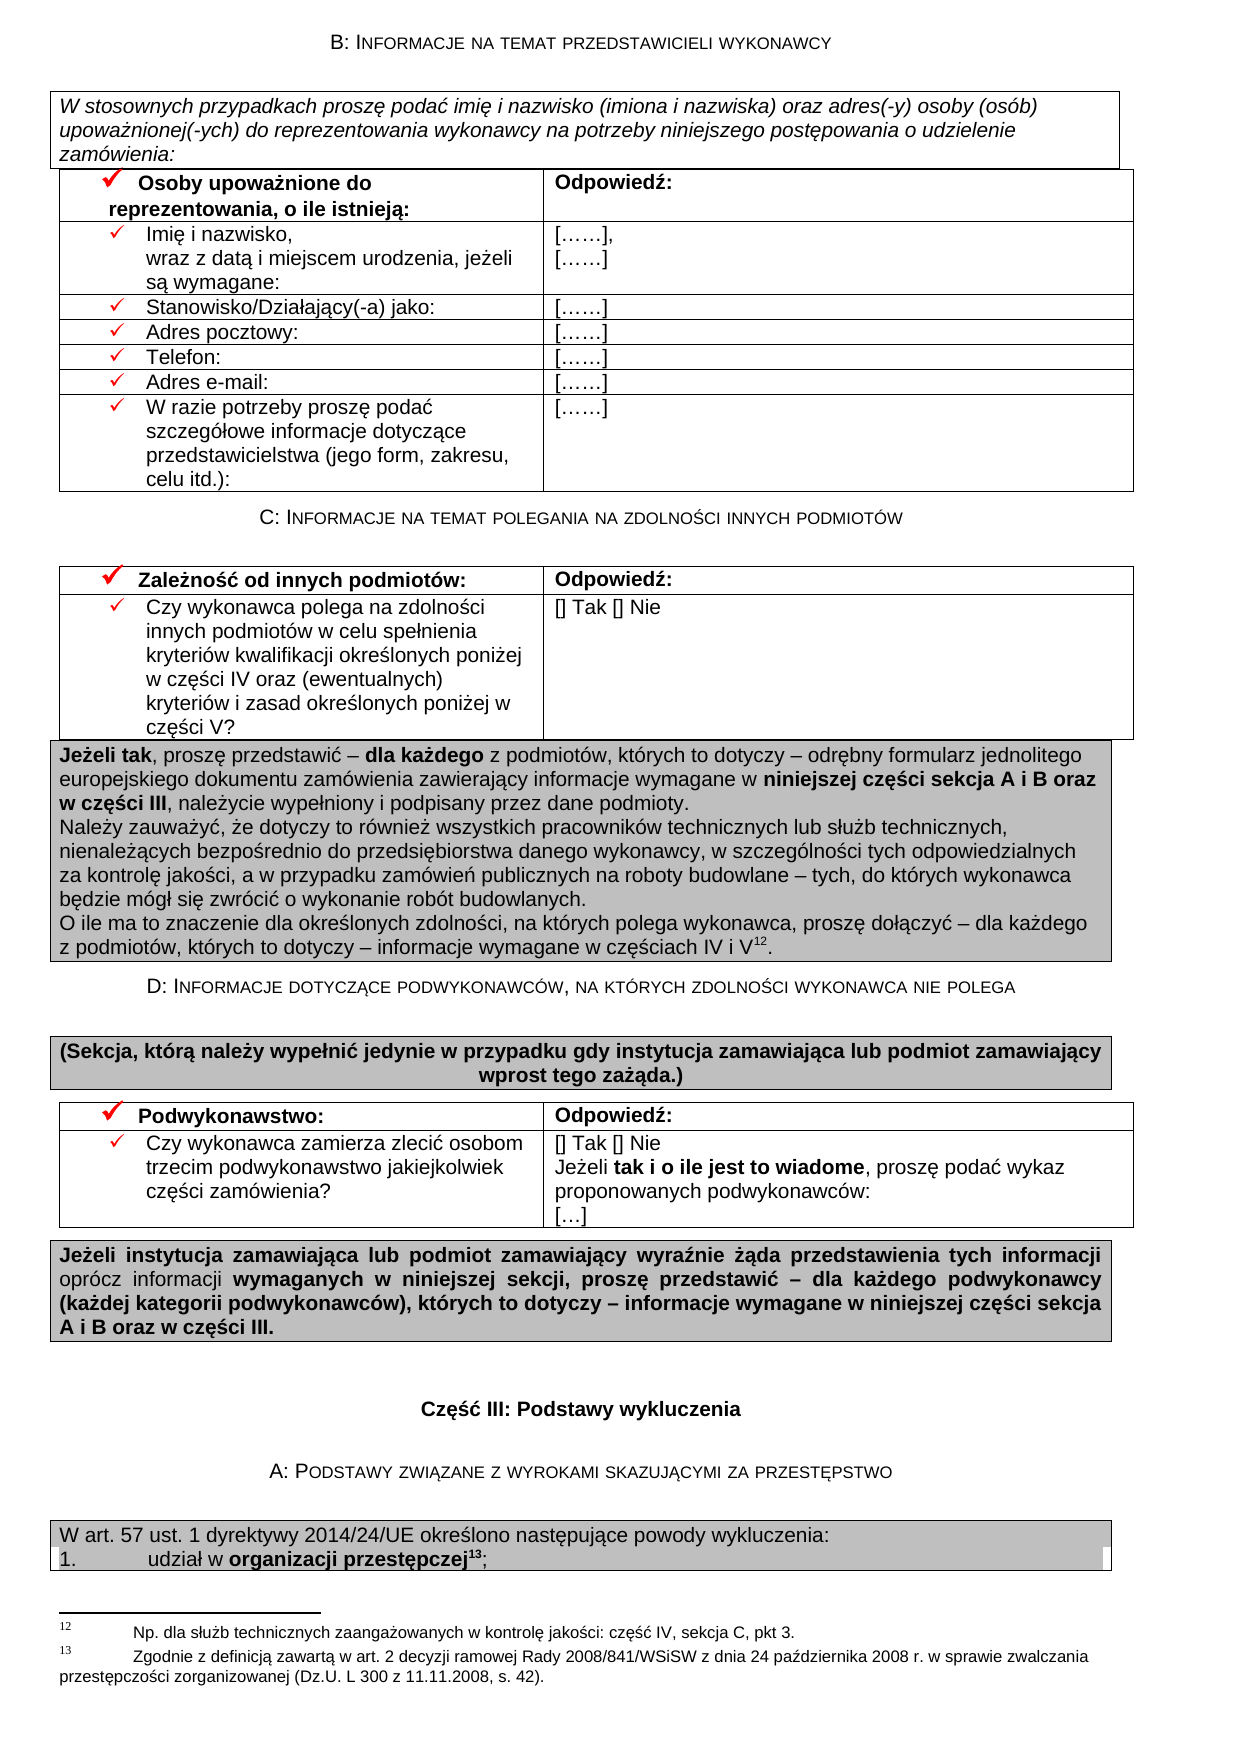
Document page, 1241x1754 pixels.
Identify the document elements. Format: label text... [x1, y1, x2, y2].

table_cell Imię i nazwisko, wraz z datą i miejscem urodzenia, jeżeli są wymagane: [60, 222, 543, 294]
table_cell [……] [544, 345, 1133, 369]
table_cell Stanowisko/Działający(-a) jako: [60, 295, 543, 319]
table_cell [……] [544, 370, 1133, 394]
table_header Osoby upoważnione do reprezentowania, o ile istnieją: [60, 170, 543, 221]
table_header Zależność od innych podmiotów: [60, 567, 543, 594]
text W art. 57 ust. 1 dyrektywy 2014/24/UE określono następujące powody wykluczenia: [51, 1521, 1111, 1547]
text Jeżeli tak, proszę przedstawić – dla każdego z podmiotów, których to dotyczy – odrębny formularz jednolitego europejskiego dokumentu zamówienia zawierający informacje wymagane w niniejszej części sekcja A i B oraz w części III, należycie wypełniony i podpisany przez dane podmioty. Należy zauważyć, że dotyczy to również wszystkich pracowników technicznych lub służb technicznych, nienależących bezpośrednio do przedsiębiorstwa danego wykonawcy, w szczególności tych odpowiedzialnych za kontrolę jakości, a w przypadku zamówień publicznych na roboty budowlane – tych, do których wykonawca będzie mógł się zwrócić o wykonanie robót budowlanych. O ile ma to znaczenie dla określonych zdolności, na których polega wykonawca, proszę dołączyć – dla każdego z podmiotów, których to dotyczy – informacje wymagane w częściach IV i V. [51, 741, 1111, 961]
table_cell Czy wykonawca polega na zdolności innych podmiotów w celu spełnienia kryteriów kwalifikacji określonych poniżej w części IV oraz (ewentualnych) kryteriów i zasad określonych poniżej w części V? [60, 595, 543, 739]
table_header Podwykonawstwo: [60, 1103, 543, 1130]
text C: Informacje na temat polegania na zdolności innych podmiotów [59, 505, 1103, 529]
text B: Informacje na temat przedstawicieli wykonawcy [59, 29, 1103, 53]
table_cell Czy wykonawca zamierza zlecić osobom trzecim podwykonawstwo jakiejkolwiek części zamówienia? [60, 1131, 543, 1227]
table_cell [……] [544, 320, 1133, 344]
table_cell [……], [……] [544, 222, 1133, 294]
table_cell W razie potrzeby proszę podać szczegółowe informacje dotyczące przedstawicielstwa (jego form, zakresu, celu itd.): [60, 395, 543, 491]
text (Sekcja, którą należy wypełnić jedynie w przypadku gdy instytucja zamawiająca lub podmiot zamawiający wprost tego zażąda.) [51, 1037, 1111, 1089]
text A: Podstawy związane z wyrokami skazującymi za przestępstwo [59, 1459, 1103, 1483]
list udział w organizacji przestępczej; [59, 1547, 1103, 1570]
table_cell [] Tak [] Nie [544, 595, 1133, 739]
table_header Odpowiedź: [544, 1103, 1133, 1130]
table_header Odpowiedź: [544, 567, 1133, 594]
table_cell Adres e-mail: [60, 370, 543, 394]
text D: Informacje dotyczące podwykonawców, na których zdolności wykonawca nie polega [59, 974, 1103, 998]
text Jeżeli instytucja zamawiająca lub podmiot zamawiający wyraźnie żąda przedstawienia tych informacji oprócz informacji wymaganych w niniejszej sekcji, proszę przedstawić – dla każdego podwykonawcy (każdej kategorii podwykonawców), których to dotyczy – informacje wymagane w niniejszej części sekcja A i B oraz w części III. [51, 1241, 1111, 1341]
text Część III: Podstawy wykluczenia [59, 1397, 1103, 1421]
table_cell Telefon: [60, 345, 543, 369]
text W stosownych przypadkach proszę podać imię i nazwisko (imiona i nazwiska) oraz adres(-y) osoby (osób) upoważnionej(-ych) do reprezentowania wykonawcy na potrzeby niniejszego postępowania o udzielenie zamówienia: [51, 92, 1119, 168]
table_cell [] Tak [] Nie Jeżeli tak i o ile jest to wiadome, proszę podać wykaz proponowanych podwykonawców: […] [544, 1131, 1133, 1227]
table_cell [……] [544, 395, 1133, 491]
table_cell Adres pocztowy: [60, 320, 543, 344]
table_header Odpowiedź: [544, 170, 1133, 221]
table_cell [……] [544, 295, 1133, 319]
